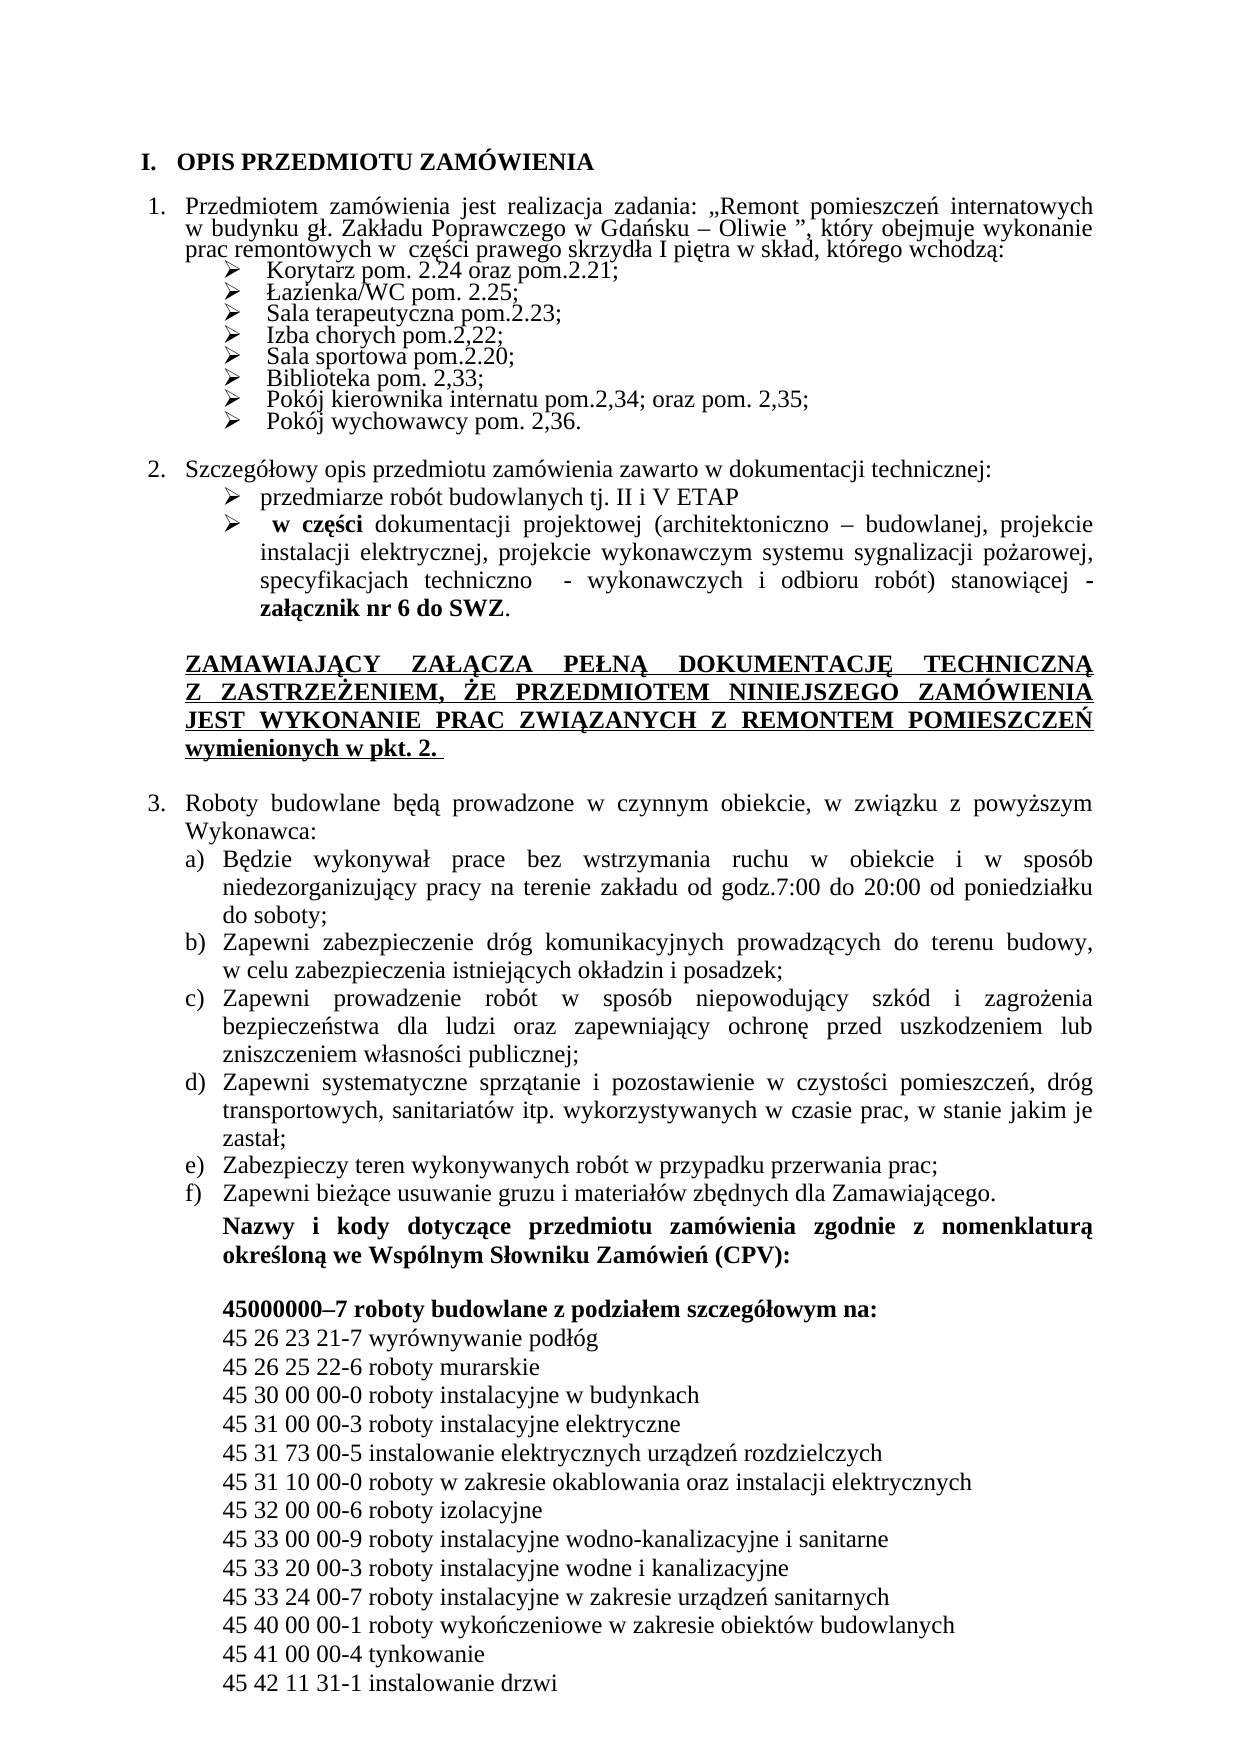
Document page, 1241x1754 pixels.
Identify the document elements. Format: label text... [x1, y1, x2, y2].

list Będzie wykonywał prace bez wstrzymania ruchu w obiekcie i w sposób niedezorganizujący pracy na terenie zakładu od godz.7:00 do 20:00 od poniedziałku do soboty; [185, 845, 1094, 929]
list 45 31 00 00-3 roboty instalacyjne elektryczne [222, 1409, 1094, 1438]
list Zapewni prowadzenie robót w sposób niepowodujący szkód i zagrożenia bezpieczeństwa dla ludzi oraz zapewniający ochronę przed uszkodzeniem lub zniszczeniem własności publicznej; [185, 984, 1094, 1068]
list Roboty budowlane będą prowadzone w czynnym obiekcie, w związku z powyższym Wykonawca: [147, 789, 1094, 845]
list Łazienka/WC pom. 2.25; [222, 283, 1094, 305]
subtitle Nazwy i kody dotyczące przedmiotu zamówienia zgodnie z nomenklaturą określoną we Wspólnym Słowniku Zamówień (CPV): [222, 1211, 1094, 1269]
list w części dokumentacji projektowej (architektoniczno – budowlanej, projekcie instalacji elektrycznej, projekcie wykonawczym systemu sygnalizacji pożarowej, specyfikacjach techniczno - wykonawczych i odbioru robót) stanowiącej - załącznik nr 6 do SWZ. [222, 511, 1094, 622]
list 45 40 00 00-1 roboty wykończeniowe w zakresie obiektów budowlanych [222, 1611, 1094, 1639]
list 45 26 23 21-7 wyrównywanie podłóg [222, 1323, 1094, 1352]
list Sala sportowa pom.2.20; [222, 348, 1094, 369]
list Zapewni bieżące usuwanie gruzu i materiałów zbędnych dla Zamawiającego. [185, 1179, 1094, 1207]
list 45 33 24 00-7 roboty instalacyjne w zakresie urządzeń sanitarnych [222, 1582, 1094, 1611]
list Zapewni systematyczne sprzątanie i pozostawienie w czystości pomieszczeń, dróg transportowych, sanitariatów itp. wykorzystywanych w czasie prac, w stanie jakim je zastał; [185, 1068, 1094, 1152]
list Korytarz pom. 2.24 oraz pom.2.21; [222, 262, 1094, 283]
list Pokój kierownika internatu pom.2,34; oraz pom. 2,35; [222, 391, 1094, 412]
list ZAMAWIAJĄCY ZAŁĄCZA PEŁNĄ DOKUMENTACJĘ TECHNICZNĄ Z ZASTRZEŻENIEM, ŻE PRZEDMIOTEM NINIEJSZEGO ZAMÓWIENIA JEST WYKONANIE PRAC ZWIĄZANYCH Z REMONTEM POMIESZCZEŃ wymienionych w pkt. 2. [185, 650, 1094, 674]
list Izba chorych pom.2,22; [222, 326, 1094, 348]
list ZAMAWIAJĄCY ZAŁĄCZA PEŁNĄ DOKUMENTACJĘ TECHNICZNĄ Z ZASTRZEŻENIEM, ŻE PRZEDMIOTEM NINIEJSZEGO ZAMÓWIENIA JEST WYKONANIE PRAC ZWIĄZANYCH Z REMONTEM POMIESZCZEŃ wymienionych w pkt. 2. [185, 675, 1094, 702]
list Biblioteka pom. 2,33; [222, 369, 1094, 391]
list ZAMAWIAJĄCY ZAŁĄCZA PEŁNĄ DOKUMENTACJĘ TECHNICZNĄ Z ZASTRZEŻENIEM, ŻE PRZEDMIOTEM NINIEJSZEGO ZAMÓWIENIA JEST WYKONANIE PRAC ZWIĄZANYCH Z REMONTEM POMIESZCZEŃ wymienionych w pkt. 2. [185, 731, 1094, 761]
list 45 33 00 00-9 roboty instalacyjne wodno-kanalizacyjne i sanitarne [222, 1524, 1094, 1553]
list 45 30 00 00-0 roboty instalacyjne w budynkach [222, 1381, 1094, 1409]
list Zapewni zabezpieczenie dróg komunikacyjnych prowadzących do terenu budowy, w celu zabezpieczenia istniejących okładzin i posadzek; [185, 929, 1094, 984]
list Szczegółowy opis przedmiotu zamówienia zawarto w dokumentacji technicznej: [147, 455, 1094, 483]
list ZAMAWIAJĄCY ZAŁĄCZA PEŁNĄ DOKUMENTACJĘ TECHNICZNĄ Z ZASTRZEŻENIEM, ŻE PRZEDMIOTEM NINIEJSZEGO ZAMÓWIENIA JEST WYKONANIE PRAC ZWIĄZANYCH Z REMONTEM POMIESZCZEŃ wymienionych w pkt. 2. [185, 703, 1094, 730]
list Pokój wychowawcy pom. 2,36. [222, 412, 1094, 433]
list 45000000–7 roboty budowlane z podziałem szczegółowym na: [222, 1294, 1094, 1323]
list przedmiarze robót budowlanych tj. II i V ETAP [222, 483, 1094, 511]
list 45 31 73 00-5 instalowanie elektrycznych urządzeń rozdzielczych [222, 1438, 1094, 1467]
list 45 33 20 00-3 roboty instalacyjne wodne i kanalizacyjne [222, 1553, 1094, 1582]
list Przedmiotem zamówienia jest realizacja zadania: „Remont pomieszczeń internatowych w budynku gł. Zakładu Poprawczego w Gdańsku – Oliwie ”, który obejmuje wykonanie prac remontowych w części prawego skrzydła I piętra w skład, którego wchodzą: [147, 197, 1094, 262]
list Sala terapeutyczna pom.2.23; [222, 305, 1094, 326]
list 45 41 00 00-4 tynkowanie [222, 1639, 1094, 1668]
list 45 31 10 00-0 roboty w zakresie okablowania oraz instalacji elektrycznych [222, 1467, 1094, 1496]
list 45 32 00 00-6 roboty izolacyjne [222, 1496, 1094, 1524]
list Zabezpieczy teren wykonywanych robót w przypadku przerwania prac; [185, 1152, 1094, 1179]
list OPIS PRZEDMIOTU ZAMÓWIENIA [141, 147, 1094, 176]
list 45 26 25 22-6 roboty murarskie [222, 1352, 1094, 1381]
list 45 42 11 31-1 instalowanie drzwi [222, 1668, 1094, 1697]
